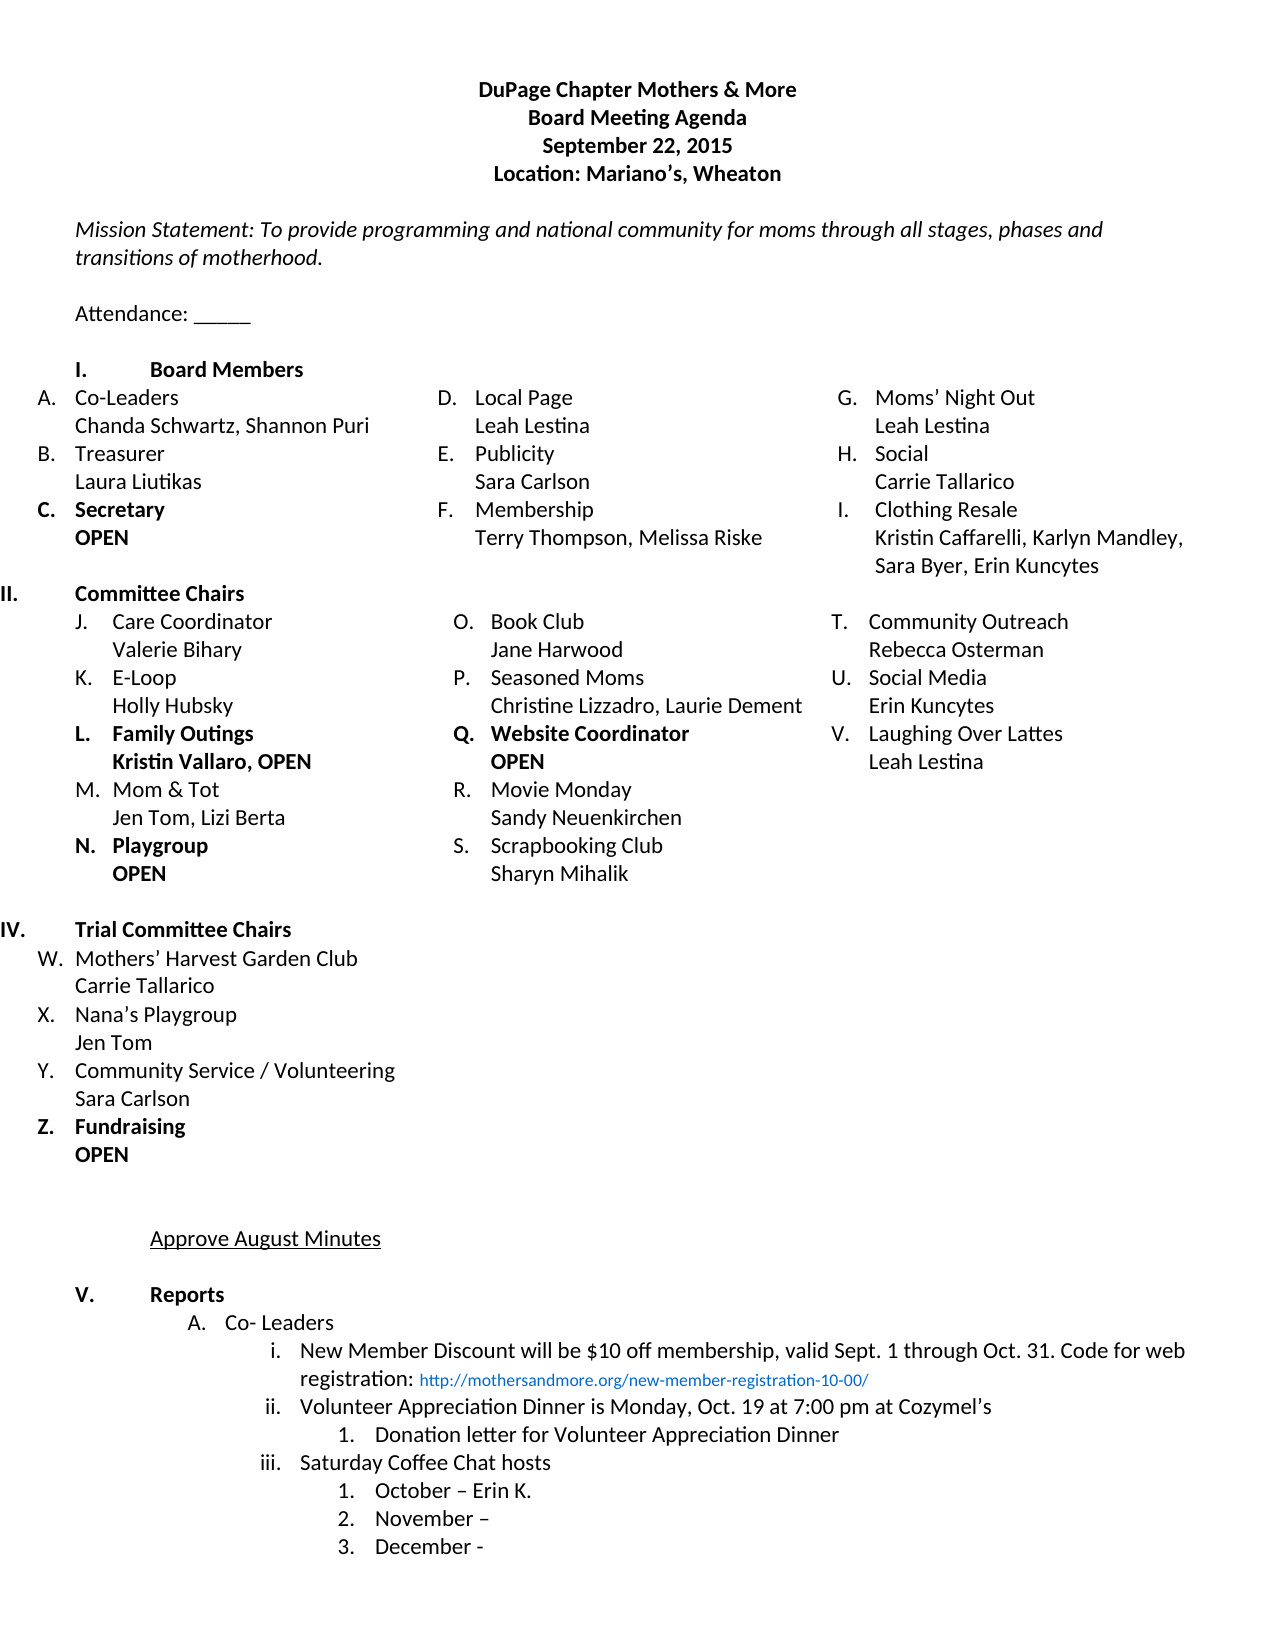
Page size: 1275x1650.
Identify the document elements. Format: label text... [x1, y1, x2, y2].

list Community Service / Volunteering Sara Carlson [37, 1056, 1200, 1112]
list Playgroup OPEN [75, 832, 444, 888]
list Social Carrie Tallarico [837, 439, 1200, 495]
list Website Coordinator OPEN [453, 719, 822, 776]
list Membership Terry Thompson, Melissa Riske [437, 495, 800, 551]
list Social Media Erin Kuncytes [831, 663, 1200, 719]
list Donation letter for Volunteer Appreciation Dinner [337, 1420, 1200, 1448]
list Trial Committee Chairs [0, 916, 1200, 944]
list Board Members [75, 355, 1200, 383]
list November – [337, 1504, 1200, 1532]
list Fundraising OPEN [37, 1112, 1200, 1168]
text Mission Statement: To provide programming and national community for moms through all stages, phases and transitions of motherhood. [75, 215, 1200, 271]
text Attendance: _____ [75, 299, 1200, 327]
text Approve August Minutes [150, 1224, 1200, 1252]
list Clothing Resale Kristin Caffarelli, Karlyn Mandley, Sara Byer, Erin Kuncytes [837, 495, 1200, 579]
list Co-Leaders Chanda Schwartz, Shannon Puri [37, 383, 400, 439]
list Laughing Over Lattes Leah Lestina [831, 719, 1200, 776]
text Location: Mariano’s, Wheaton [75, 159, 1200, 187]
list Treasurer Laura Liutikas [37, 439, 400, 495]
list Family Outings Kristin Vallaro, OPEN [75, 719, 444, 776]
list Mothers’ Harvest Garden Club Carrie Tallarico [37, 944, 1200, 1000]
list New Member Discount will be $10 off membership, valid Sept. 1 through Oct. 31. Code for web registration: http://mothersandmore.org/new-member-registration-10-00/ [281, 1336, 1200, 1392]
subtitle Board Meeting Agenda [75, 103, 1200, 131]
list Movie Monday Sandy Neuenkirchen [453, 776, 822, 832]
list Committee Chairs [0, 579, 1200, 607]
list Volunteer Appreciation Dinner is Monday, Oct. 19 at 7:00 pm at Cozymel’s [281, 1392, 1200, 1420]
list Saturday Coffee Chat hosts [281, 1448, 1200, 1476]
list Moms’ Night Out Leah Lestina [837, 383, 1200, 439]
list December - [337, 1532, 1200, 1560]
list Publicity Sara Carlson [437, 439, 800, 495]
list Seasoned Moms Christine Lizzadro, Laurie Dement [453, 663, 822, 719]
list Community Outreach Rebecca Osterman [831, 607, 1200, 663]
list Nana’s Playgroup Jen Tom [37, 1000, 1200, 1056]
list Secretary OPEN [37, 495, 400, 551]
list E-Loop Holly Hubsky [75, 663, 444, 719]
list Local Page Leah Lestina [437, 383, 800, 439]
list October – Erin K. [337, 1476, 1200, 1504]
list Reports [75, 1280, 1200, 1308]
list Care Coordinator Valerie Bihary [75, 607, 444, 663]
list Scrapbooking Club Sharyn Mihalik [453, 832, 822, 888]
text DuPage Chapter Mothers & More [75, 75, 1200, 103]
list Mom & Tot Jen Tom, Lizi Berta [75, 776, 444, 832]
list Co- Leaders [187, 1308, 1200, 1336]
text September 22, 2015 [75, 131, 1200, 159]
list Book Club Jane Harwood [453, 607, 822, 663]
